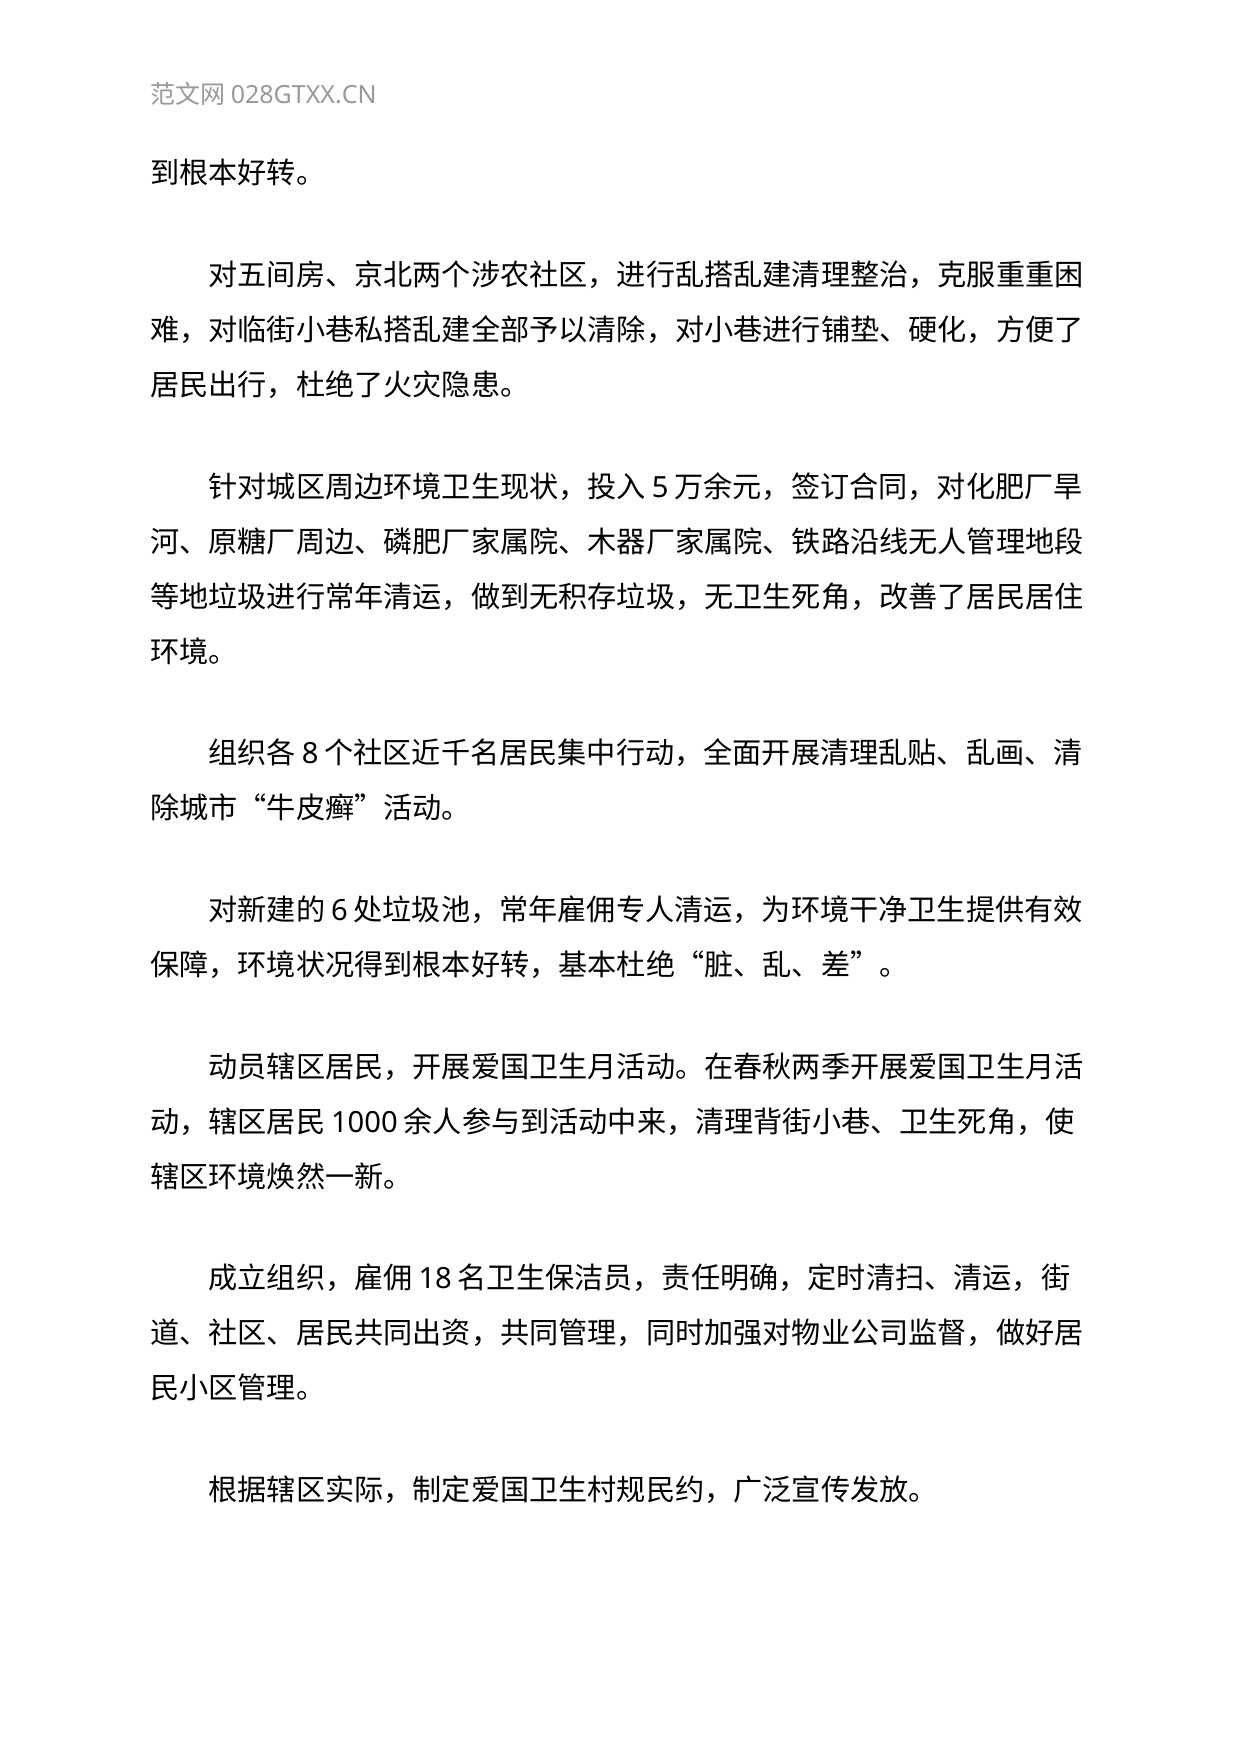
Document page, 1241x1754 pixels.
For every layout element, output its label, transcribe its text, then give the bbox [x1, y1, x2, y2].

text 对五间房、京北两个涉农社区，进行乱搭乱建清理整治，克服重重困难，对临街小巷私搭乱建全部予以清除，对小巷进行铺垫、硬化，方便了居民出行，杜绝了火灾隐患。 [150, 252, 1090, 404]
text 针对城区周边环境卫生现状，投入5万余元，签订合同，对化肥厂旱河、原糖厂周边、磷肥厂家属院、木器厂家属院、铁路沿线无人管理地段等地垃圾进行常年清运，做到无积存垃圾，无卫生死角，改善了居民居住环境。 [150, 463, 1090, 670]
text 动员辖区居民，开展爱国卫生月活动。在春秋两季开展爱国卫生月活动，辖区居民1000余人参与到活动中来，清理背街小巷、卫生死角，使辖区环境焕然一新。 [150, 1043, 1090, 1196]
text 成立组织，雇佣18名卫生保洁员，责任明确，定时清扫、清运，街道、社区、居民共同出资，共同管理，同时加强对物业公司监督，做好居民小区管理。 [150, 1255, 1090, 1407]
text 根据辖区实际，制定爱国卫生村规民约，广泛宣传发放。 [150, 1467, 1090, 1509]
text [150, 150, 1090, 192]
text 组织各8个社区近千名居民集中行动，全面开展清理乱贴、乱画、清除城市“牛皮癣”活动。 [150, 730, 1090, 827]
text 对新建的6处垃圾池，常年雇佣专人清运，为环境干净卫生提供有效保障，环境状况得到根本好转，基本杜绝“脏、乱、差”。 [150, 887, 1090, 984]
